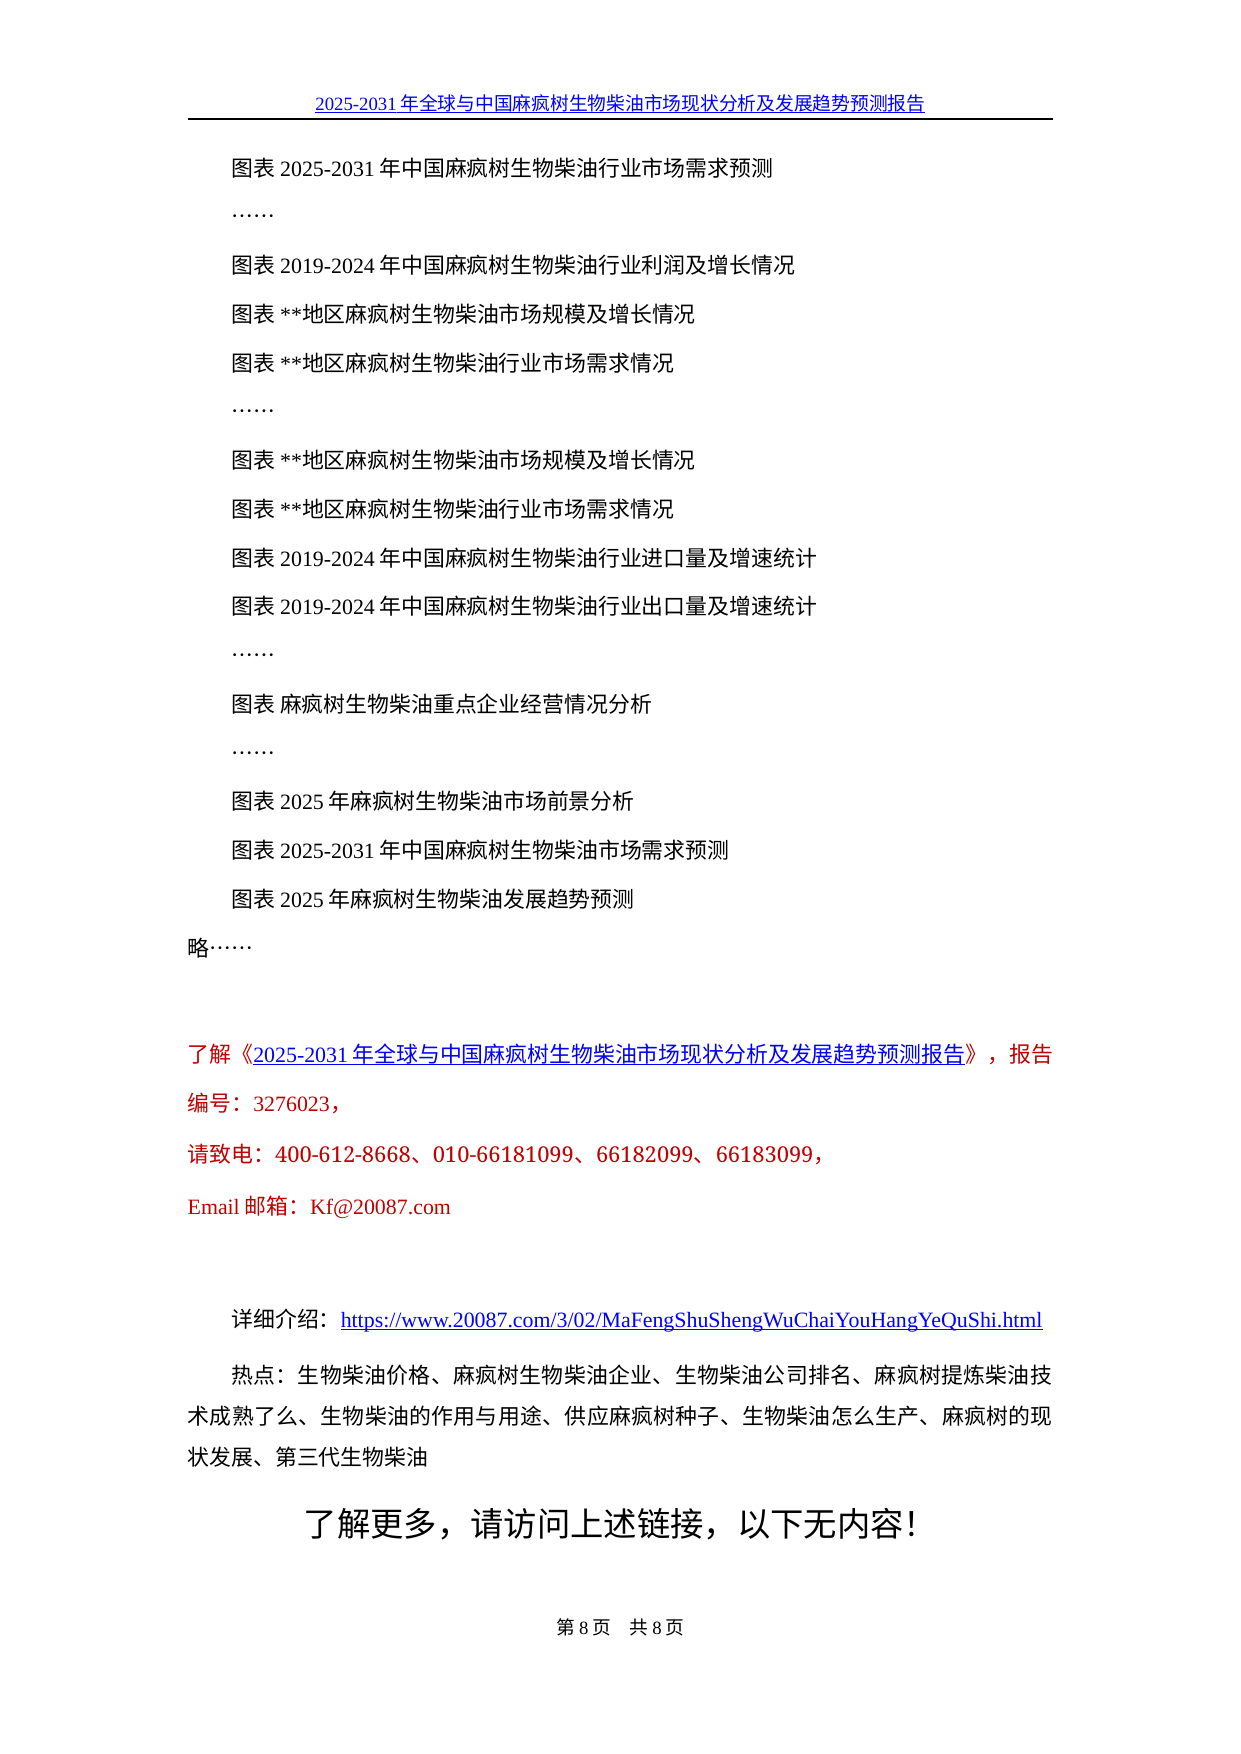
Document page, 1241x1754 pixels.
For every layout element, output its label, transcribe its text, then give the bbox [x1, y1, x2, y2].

text 了解《2025-2031年全球与中国麻疯树生物柴油市场现状分析及发展趋势预测报告》，报告编号：3276023， [187, 1037, 1053, 1118]
title 了解更多，请访问上述链接，以下无内容！ [187, 1489, 1053, 1554]
text 热点：生物柴油价格、麻疯树生物柴油企业、生物柴油公司排名、麻疯树提炼柴油技术成熟了么、生物柴油的作用与用途、供应麻疯树种子、生物柴油怎么生产、麻疯树的现状发展、第三代生物柴油 [187, 1358, 1053, 1472]
text 详细介绍：https://www.20087.com/3/02/MaFengShuShengWuChaiYouHangYeQuShi.html [187, 1301, 1053, 1334]
text 请致电：400-612-8668、010-66181099、66182099、66183099， [187, 1137, 1053, 1169]
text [187, 150, 1053, 963]
text Email邮箱：Kf@20087.com [187, 1188, 1053, 1221]
